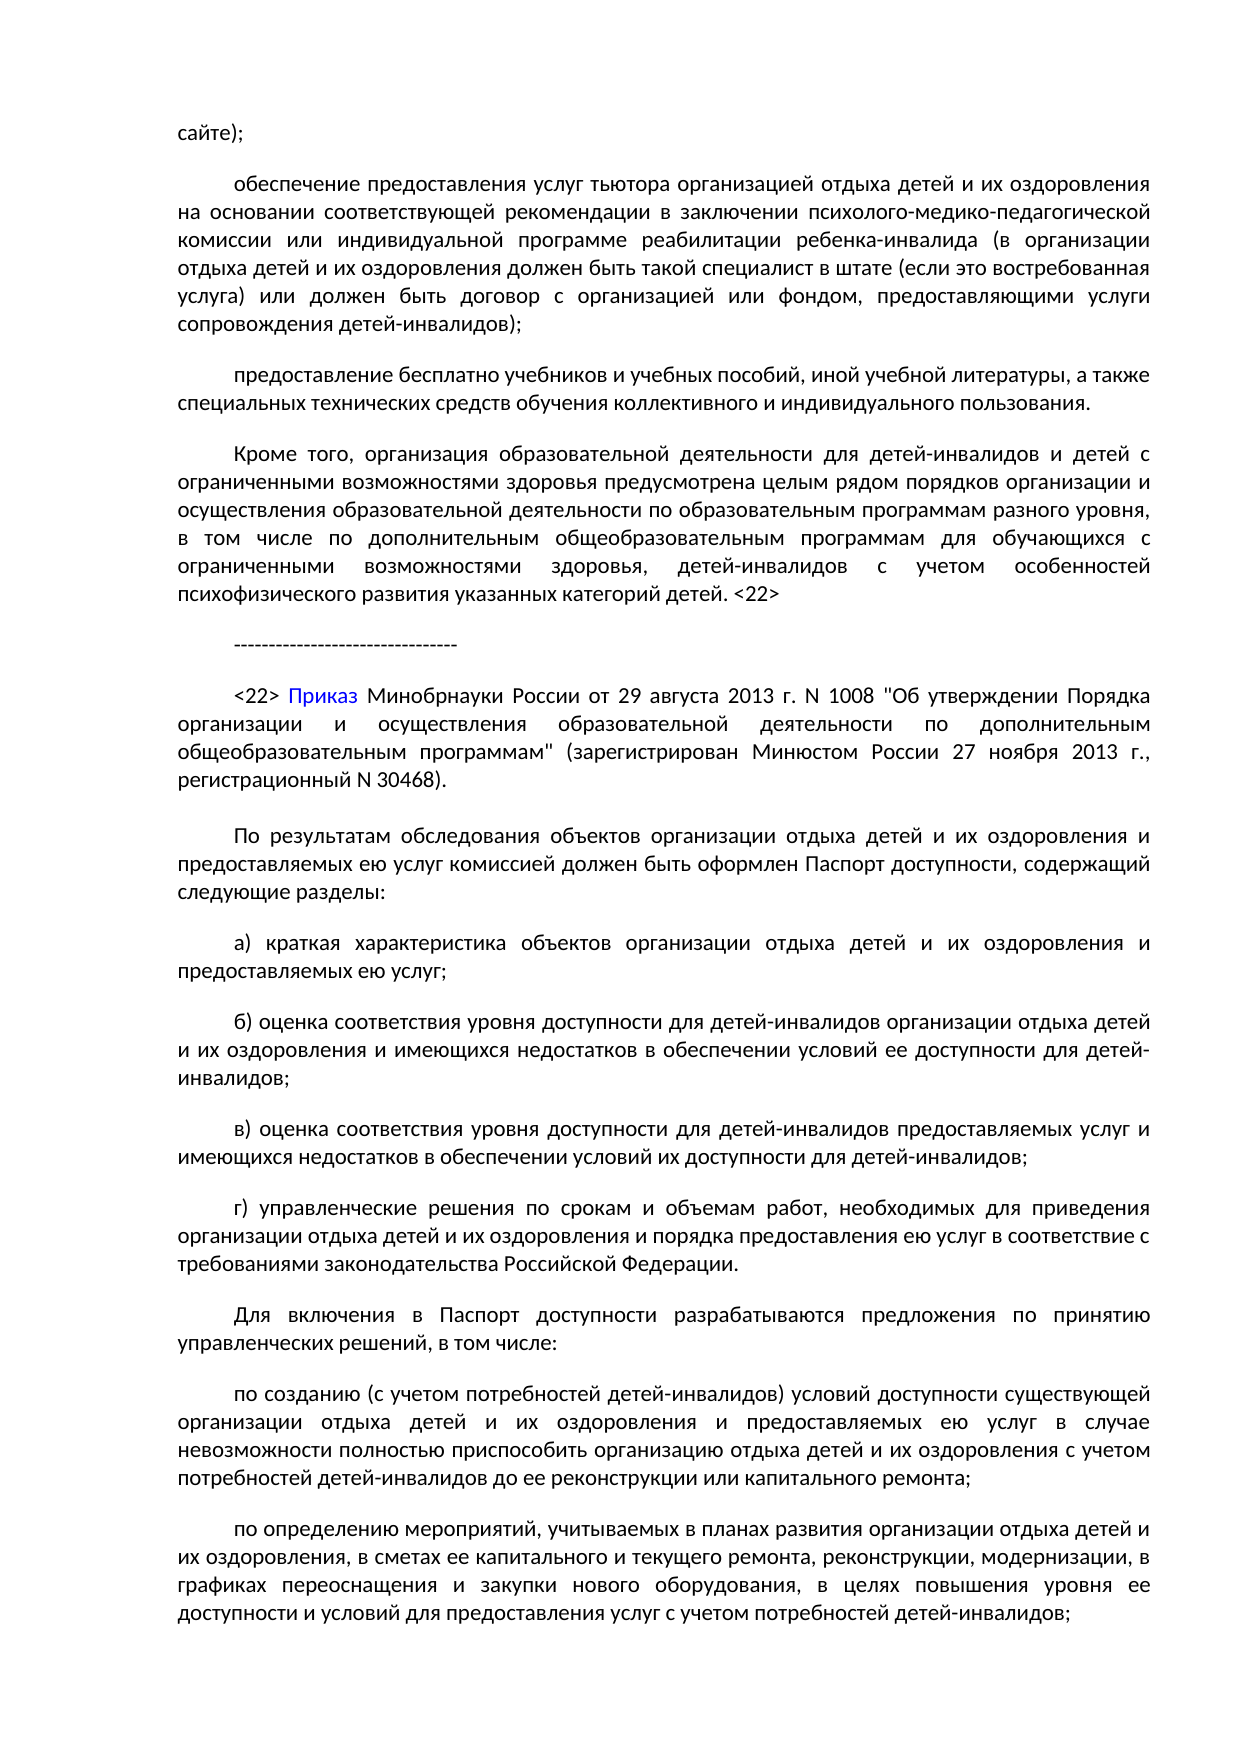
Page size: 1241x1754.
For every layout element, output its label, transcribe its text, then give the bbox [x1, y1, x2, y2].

text обеспечение предоставления услуг тьютора организацией отдыха детей и их оздоровления на основании соответствующей рекомендации в заключении психолого-медико-педагогической комиссии или индивидуальной программе реабилитации ребенка-инвалида (в организации отдыха детей и их оздоровления должен быть такой специалист в штате (если это востребованная услуга) или должен быть договор с организацией или фондом, предоставляющими услуги сопровождения детей-инвалидов); [177, 169, 1152, 337]
text предоставление бесплатно учебников и учебных пособий, иной учебной литературы, а также специальных технических средств обучения коллективного и индивидуального пользования. [177, 360, 1152, 416]
text Для включения в Паспорт доступности разрабатываются предложения по принятию управленческих решений, в том числе: [177, 1300, 1152, 1356]
text По результатам обследования объектов организации отдыха детей и их оздоровления и предоставляемых ею услуг комиссией должен быть оформлен Паспорт доступности, содержащий следующие разделы: [177, 821, 1152, 905]
text в) оценка соответствия уровня доступности для детей-инвалидов предоставляемых услуг и имеющихся недостатков в обеспечении условий их доступности для детей-инвалидов; [177, 1114, 1152, 1170]
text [177, 118, 1152, 146]
text б) оценка соответствия уровня доступности для детей-инвалидов организации отдыха детей и их оздоровления и имеющихся недостатков в обеспечении условий ее доступности для детей-инвалидов; [177, 1007, 1152, 1091]
text а) краткая характеристика объектов организации отдыха детей и их оздоровления и предоставляемых ею услуг; [177, 928, 1152, 984]
text Кроме того, организация образовательной деятельности для детей-инвалидов и детей с ограниченными возможностями здоровья предусмотрена целым рядом порядков организации и осуществления образовательной деятельности по образовательным программам разного уровня, в том числе по дополнительным общеобразовательным программам для обучающихся с ограниченными возможностями здоровья, детей-инвалидов с учетом особенностей психофизического развития указанных категорий детей. <22> [177, 439, 1152, 607]
text <22> Приказ Минобрнауки России от 29 августа 2013 г. N 1008 "Об утверждении Порядка организации и осуществления образовательной деятельности по дополнительным общеобразовательным программам" (зарегистрирован Минюстом России 27 ноября 2013 г., регистрационный N 30468). [177, 681, 1152, 793]
text по созданию (с учетом потребностей детей-инвалидов) условий доступности существующей организации отдыха детей и их оздоровления и предоставляемых ею услуг в случае невозможности полностью приспособить организацию отдыха детей и их оздоровления с учетом потребностей детей-инвалидов до ее реконструкции или капитального ремонта; [177, 1379, 1152, 1491]
text -------------------------------- [177, 630, 1152, 658]
text г) управленческие решения по срокам и объемам работ, необходимых для приведения организации отдыха детей и их оздоровления и порядка предоставления ею услуг в соответствие с требованиями законодательства Российской Федерации. [177, 1193, 1152, 1277]
text по определению мероприятий, учитываемых в планах развития организации отдыха детей и их оздоровления, в сметах ее капитального и текущего ремонта, реконструкции, модернизации, в графиках переоснащения и закупки нового оборудования, в целях повышения уровня ее доступности и условий для предоставления услуг с учетом потребностей детей-инвалидов; [177, 1514, 1152, 1626]
